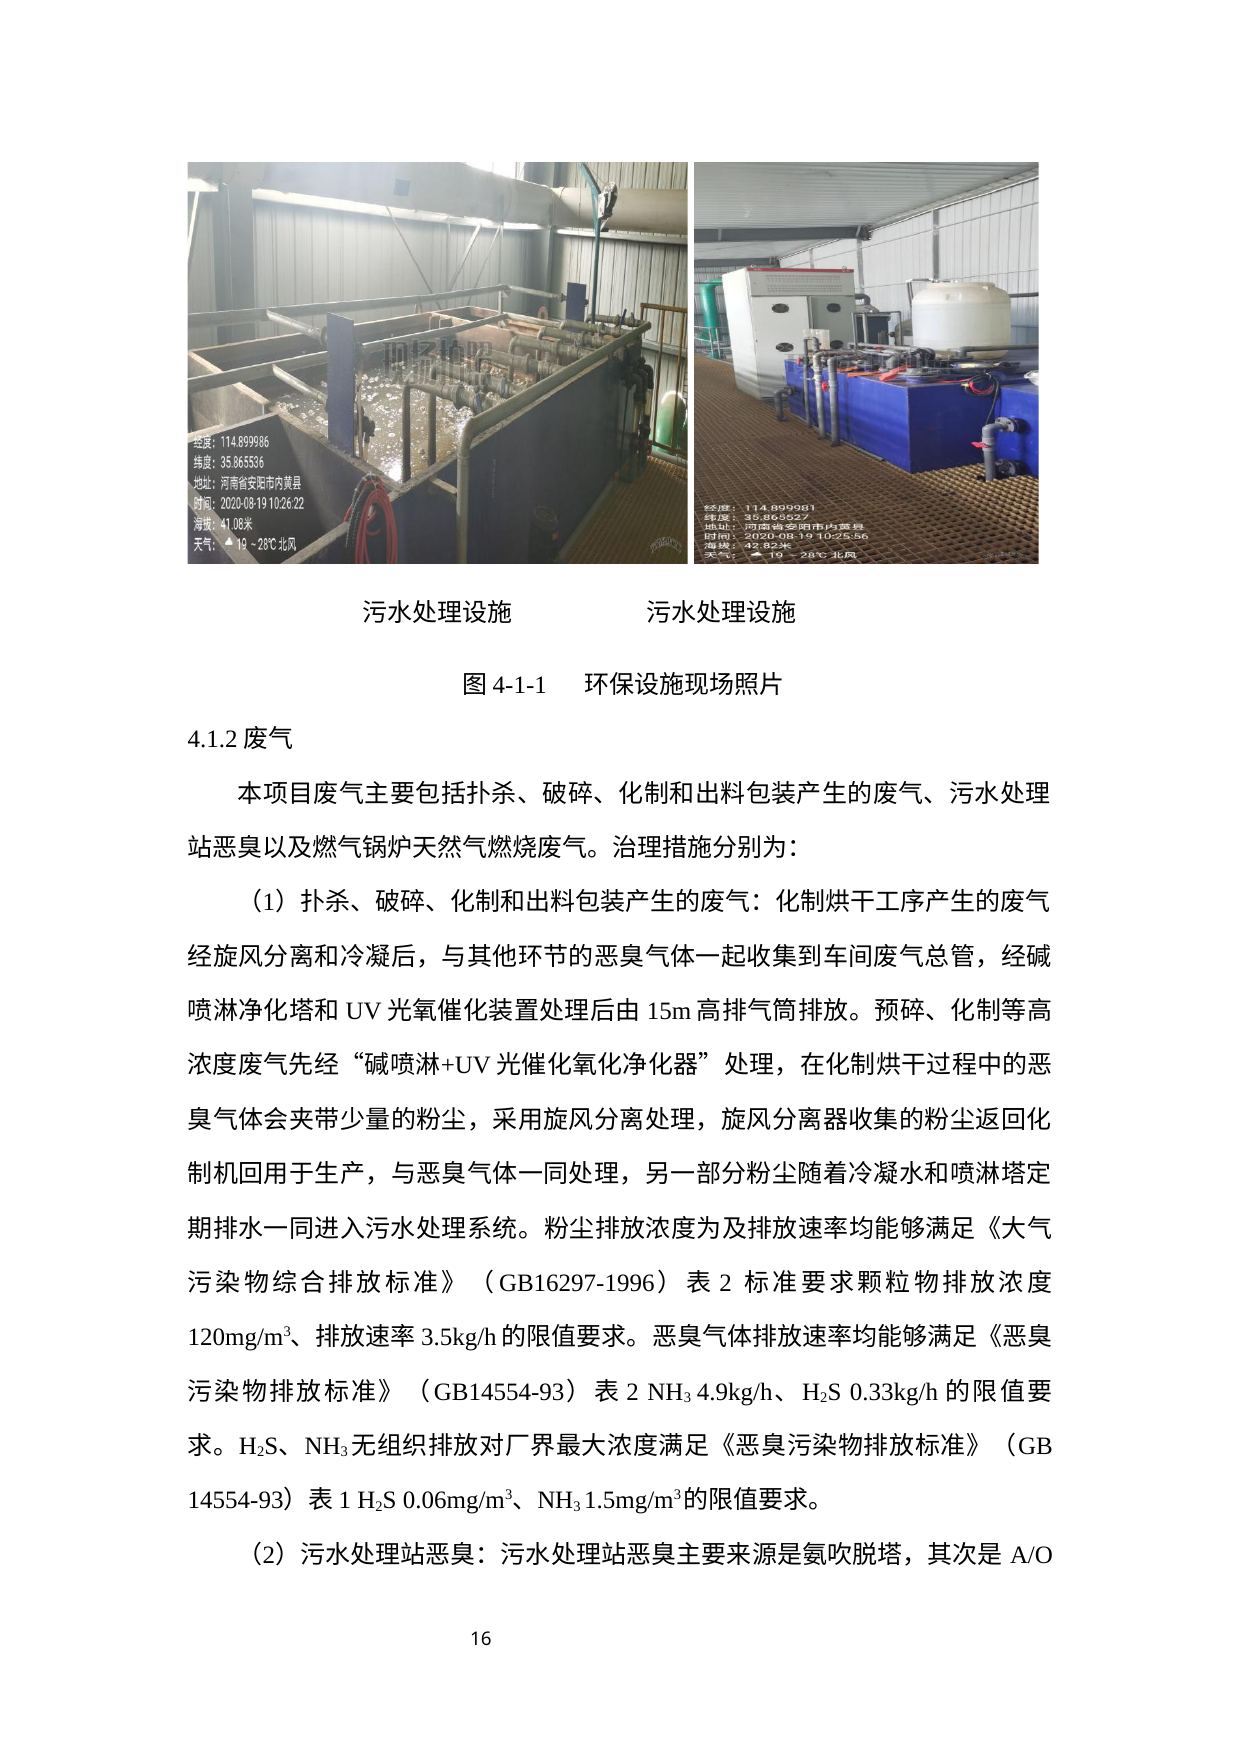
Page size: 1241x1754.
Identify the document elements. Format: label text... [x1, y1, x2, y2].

subtitle 4.1.2 废气 [187, 719, 1053, 755]
text 图4-1-1 环保设施现场照片 [187, 664, 1053, 701]
text 污水处理设施 污水处理设施 [187, 578, 1053, 643]
text 本项目废气主要包括扑杀、破碎、化制和出料包装产生的废气、污水处理站恶臭以及燃气锅炉天然气燃烧废气。治理措施分别为： [187, 773, 1053, 864]
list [187, 1534, 1053, 1571]
picture [694, 162, 1039, 564]
list 扑杀、破碎、化制和出料包装产生的废气：化制烘干工序产生的废气经旋风分离和冷凝后，与其他环节的恶臭气体一起收集到车间废气总管，经碱喷淋净化塔和UV光氧催化装置处理后由15m高排气筒排放。预碎、化制等高浓度废气先经“碱喷淋+UV光催化氧化净化器”处理，在化制烘干过程中的恶臭气体会夹带少量的粉尘，采用旋风分离处理，旋风分离器收集的粉尘返回化制机回用于生产，与恶臭气体一同处理，另一部分粉尘随着冷凝水和喷淋塔定期排水一同进入污水处理系统。粉尘排放浓度为及排放速率均能够满足《大气污染物综合排放标准》（GB16297-1996）表2 标准要求颗粒物排放浓度120mg/m3、排放速率3.5kg/h的限值要求。恶臭气体排放速率均能够满足《恶臭污染物排放标准》（GB14554-93）表2 NH3 4.9kg/h、H2S 0.33kg/h的限值要求。H2S、NH3无组织排放对厂界最大浓度满足《恶臭污染物排放标准》（GB 14554-93）表1 H2S 0.06mg/m3、NH3 1.5mg/m3的限值要求。 [187, 882, 1053, 1516]
picture [187, 162, 688, 564]
